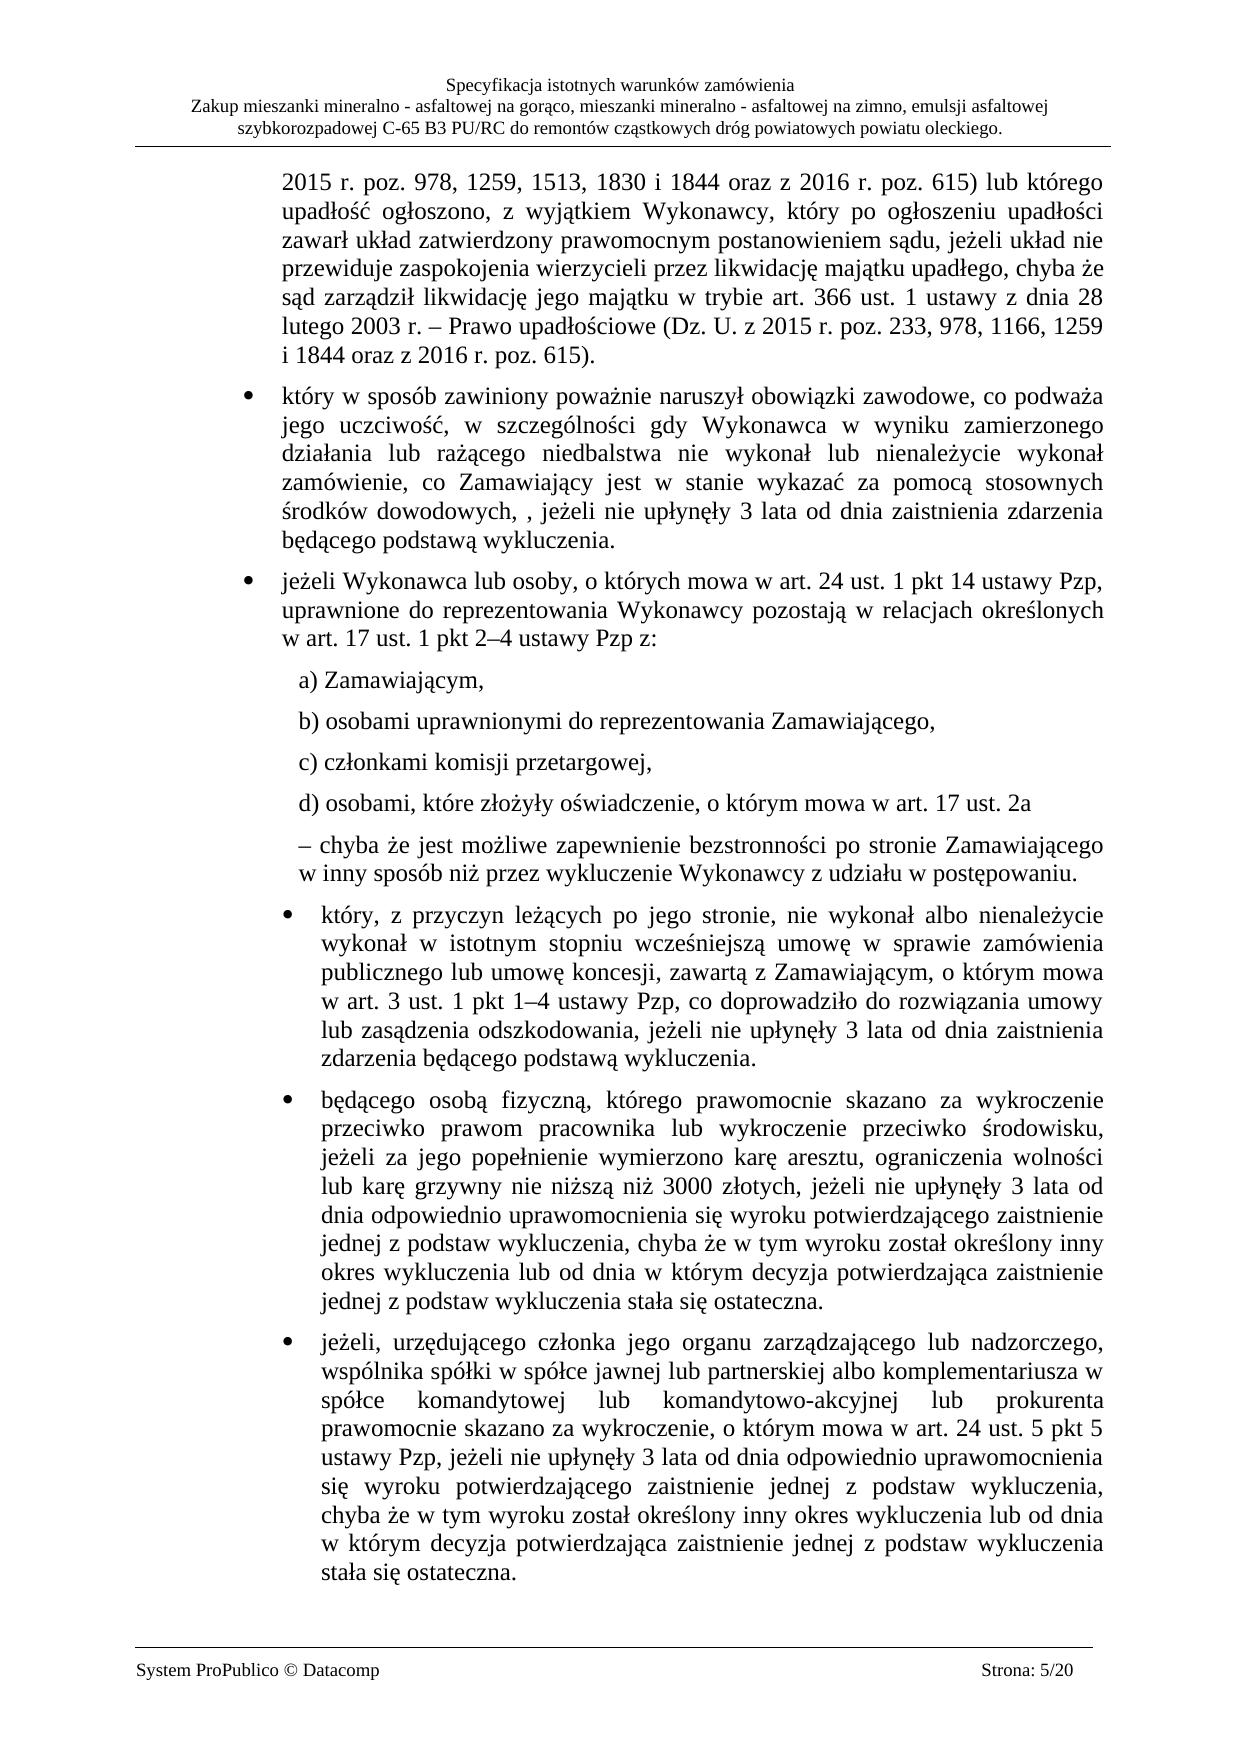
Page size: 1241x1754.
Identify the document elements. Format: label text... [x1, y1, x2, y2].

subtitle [244, 167, 1104, 368]
subtitle c) członkami komisji przetargowej, [298, 747, 1104, 776]
subtitle który, z przyczyn leżących po jego stronie, nie wykonał albo nienależycie wykonał w istotnym stopniu wcześniejszą umowę w sprawie zamówienia publicznego lub umowę koncesji, zawartą z Zamawiającym, o którym mowa w art. 3 ust. 1 pkt 1–4 ustawy Pzp, co doprowadziło do rozwiązania umowy lub zasądzenia odszkodowania, jeżeli nie upłynęły 3 lata od dnia zaistnienia zdarzenia będącego podstawą wykluczenia. [283, 900, 1104, 1072]
subtitle który w sposób zawiniony poważnie naruszył obowiązki zawodowe, co podważa jego uczciwość, w szczególności gdy Wykonawca w wyniku zamierzonego działania lub rażącego niedbalstwa nie wykonał lub nienależycie wykonał zamówienie, co Zamawiający jest w stanie wykazać za pomocą stosownych środków dowodowych, , jeżeli nie upłynęły 3 lata od dnia zaistnienia zdarzenia będącego podstawą wykluczenia. [244, 381, 1104, 553]
subtitle d) osobami, które złożyły oświadczenie, o którym mowa w art. 17 ust. 2a [298, 788, 1104, 817]
subtitle jeżeli Wykonawca lub osoby, o których mowa w art. 24 ust. 1 pkt 14 ustawy Pzp, uprawnione do reprezentowania Wykonawcy pozostają w relacjach określonych w art. 17 ust. 1 pkt 2–4 ustawy Pzp z: [244, 566, 1104, 652]
subtitle jeżeli, urzędującego członka jego organu zarządzającego lub nadzorczego, wspólnika spółki w spółce jawnej lub partnerskiej albo komplementariusza w spółce komandytowej lub komandytowo-akcyjnej lub prokurenta prawomocnie skazano za wykroczenie, o którym mowa w art. 24 ust. 5 pkt 5 ustawy Pzp, jeżeli nie upłynęły 3 lata od dnia odpowiednio uprawomocnienia się wyroku potwierdzającego zaistnienie jednej z podstaw wykluczenia, chyba że w tym wyroku został określony inny okres wykluczenia lub od dnia w którym decyzja potwierdzająca zaistnienie jednej z podstaw wykluczenia stała się ostateczna. [283, 1327, 1104, 1586]
subtitle – chyba że jest możliwe zapewnienie bezstronności po stronie Zamawiającego w inny sposób niż przez wykluczenie Wykonawcy z udziału w postępowaniu. [298, 830, 1104, 887]
subtitle b) osobami uprawnionymi do reprezentowania Zamawiającego, [298, 706, 1104, 735]
subtitle będącego osobą fizyczną, którego prawomocnie skazano za wykroczenie przeciwko prawom pracownika lub wykroczenie przeciwko środowisku, jeżeli za jego popełnienie wymierzono karę aresztu, ograniczenia wolności lub karę grzywny nie niższą niż 3000 złotych, jeżeli nie upłynęły 3 lata od dnia odpowiednio uprawomocnienia się wyroku potwierdzającego zaistnienie jednej z podstaw wykluczenia, chyba że w tym wyroku został określony inny okres wykluczenia lub od dnia w którym decyzja potwierdzająca zaistnienie jednej z podstaw wykluczenia stała się ostateczna. [283, 1085, 1104, 1315]
subtitle a) Zamawiającym, [298, 665, 1104, 693]
